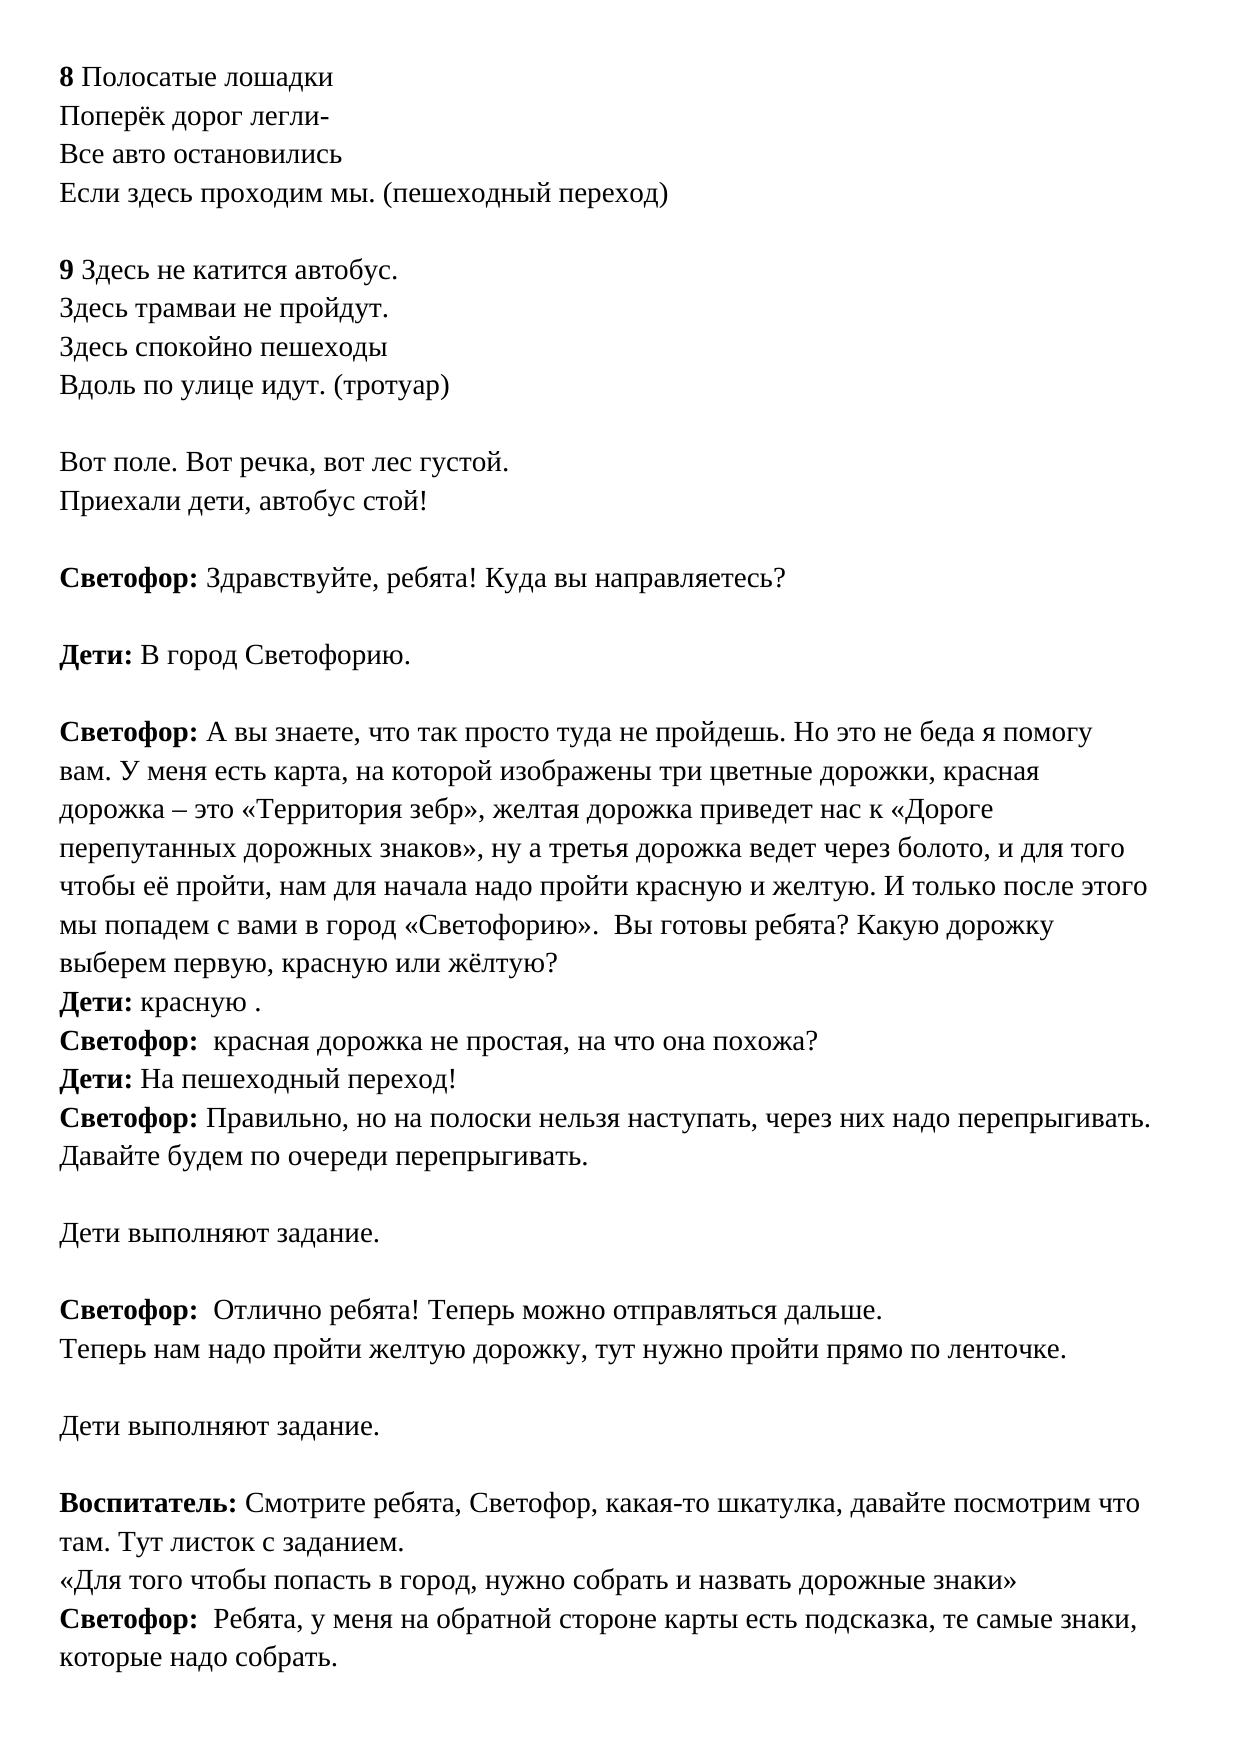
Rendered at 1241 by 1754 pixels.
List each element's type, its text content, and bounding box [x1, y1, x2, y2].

text Дети: В город Светофорию. [59, 637, 1152, 671]
text Все авто остановились [59, 136, 1152, 170]
text Вдоль по улице идут. (тротуар) [59, 367, 1152, 401]
text Светофор: А вы знаете, что так просто туда не пройдешь. Но это не беда я помогу вам. У меня есть карта, на которой изображены три цветные дорожки, красная дорожка – это «Территория зебр», желтая дорожка приведет нас к «Дороге перепутанных дорожных знаков», ну а третья дорожка ведет через болото, и для того чтобы её пройти, нам для начала надо пройти красную и желтую. И только после этого мы попадем с вами в город «Светофорию». Вы готовы ребята? Какую дорожку выберем первую, красную или жёлтую? [59, 714, 1152, 979]
text Дети: красную . [59, 984, 1152, 1018]
text Светофор: Ребята, у меня на обратной стороне карты есть подсказка, те самые знаки, которые надо собрать. [59, 1601, 1152, 1673]
text Вот поле. Вот речка, вот лес густой. [59, 444, 1152, 478]
text Теперь нам надо пройти желтую дорожку, тут нужно пройти прямо по ленточке. [59, 1331, 1152, 1364]
text Здесь трамваи не пройдут. [59, 290, 1152, 324]
text 8 Полосатые лошадки [59, 59, 1152, 93]
text Воспитатель: Смотрите ребята, Светофор, какая-то шкатулка, давайте посмотрим что там. Тут листок с заданием. [59, 1485, 1152, 1557]
text Светофор: красная дорожка не простая, на что она похожа? [59, 1023, 1152, 1056]
text Здесь спокойно пешеходы [59, 329, 1152, 362]
text Приехали дети, автобус стой! [59, 483, 1152, 517]
text Если здесь проходим мы. (пешеходный переход) [59, 175, 1152, 208]
text Светофор: Правильно, но на полоски нельзя наступать, через них надо перепрыгивать. Давайте будем по очереди перепрыгивать. [59, 1100, 1152, 1172]
text Светофор: Здравствуйте, ребята! Куда вы направляетесь? [59, 560, 1152, 594]
text «Для того чтобы попасть в город, нужно собрать и назвать дорожные знаки» [59, 1562, 1152, 1596]
text 9 Здесь не катится автобус. [59, 252, 1152, 285]
text Дети выполняют задание. [59, 1215, 1152, 1249]
text Светофор: Отлично ребята! Теперь можно отправляться дальше. [59, 1292, 1152, 1326]
text Дети: На пешеходный переход! [59, 1061, 1152, 1095]
text Поперёк дорог легли- [59, 98, 1152, 131]
text Дети выполняют задание. [59, 1408, 1152, 1442]
